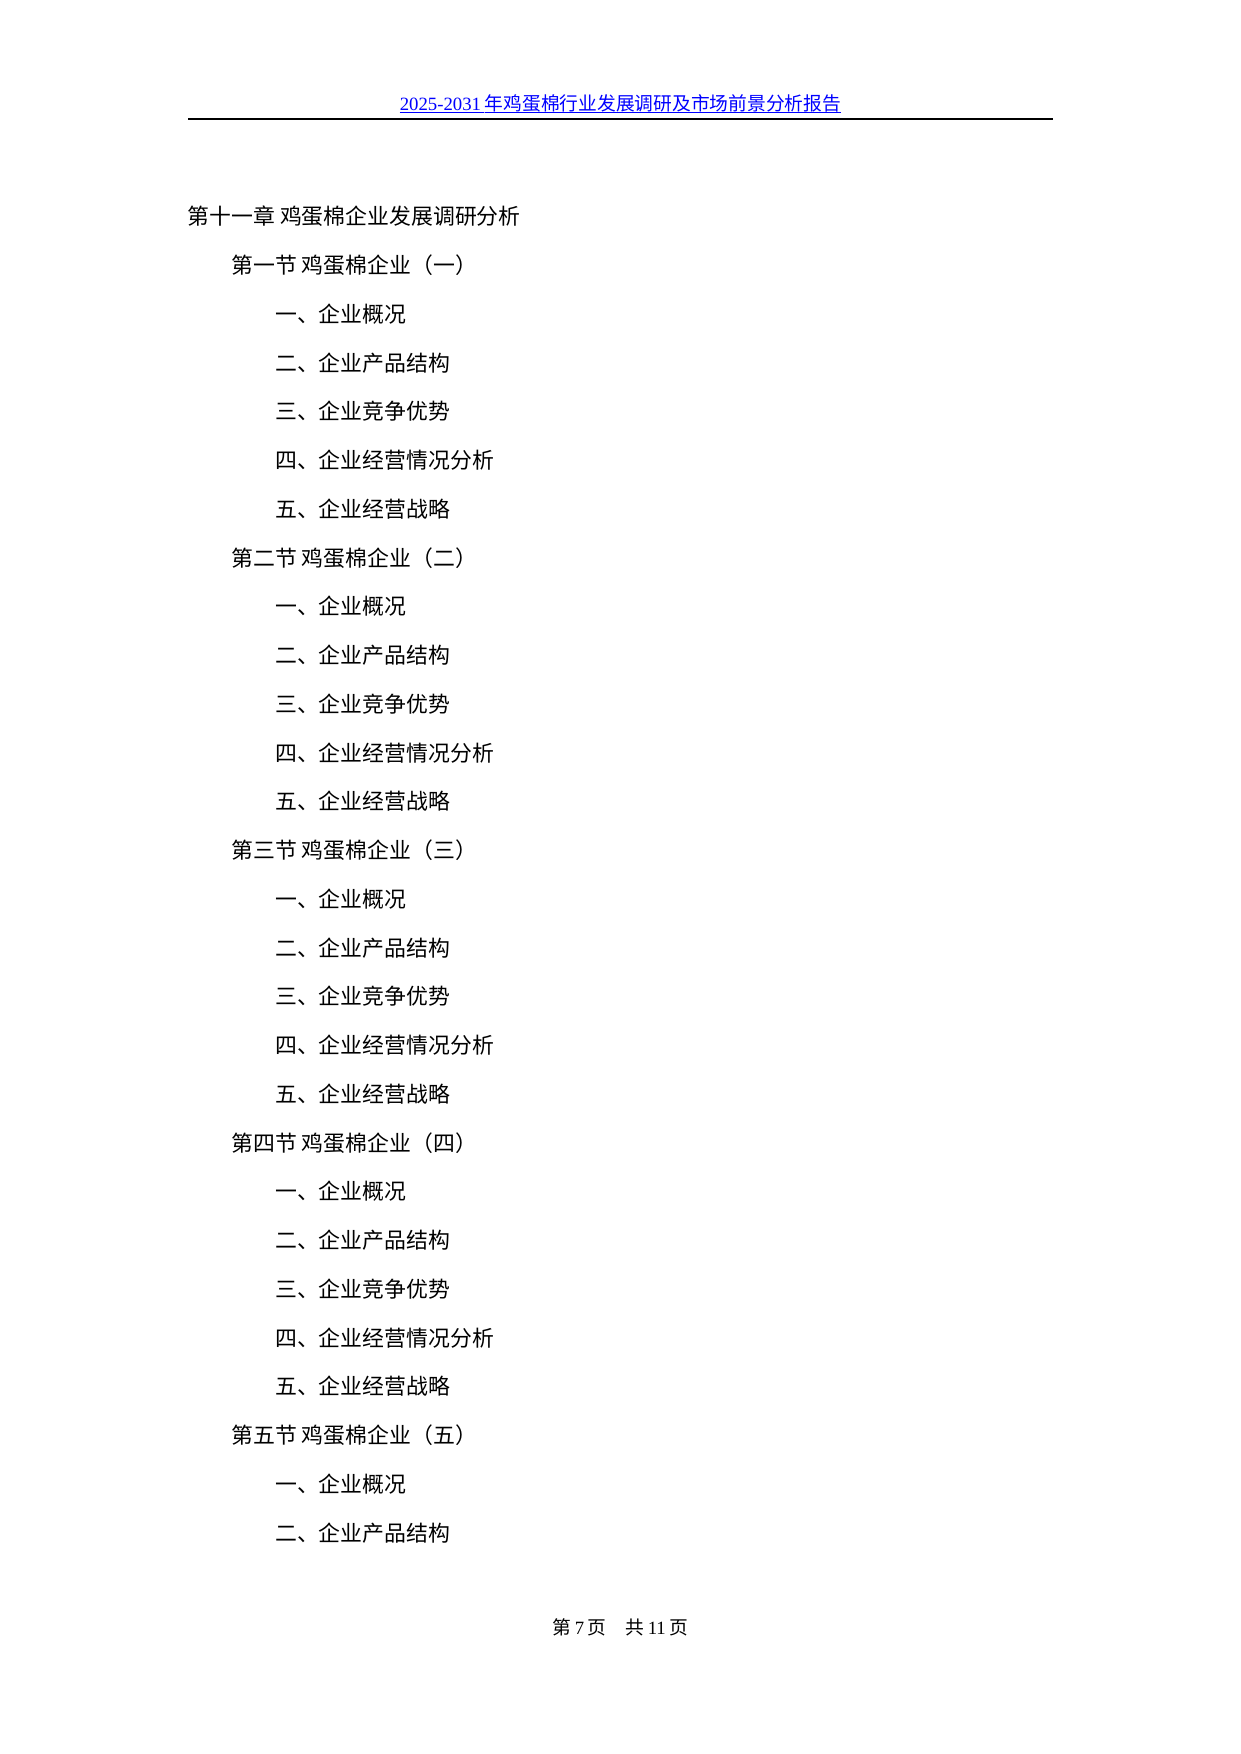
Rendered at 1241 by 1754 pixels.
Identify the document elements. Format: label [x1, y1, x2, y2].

text [187, 150, 1053, 1548]
